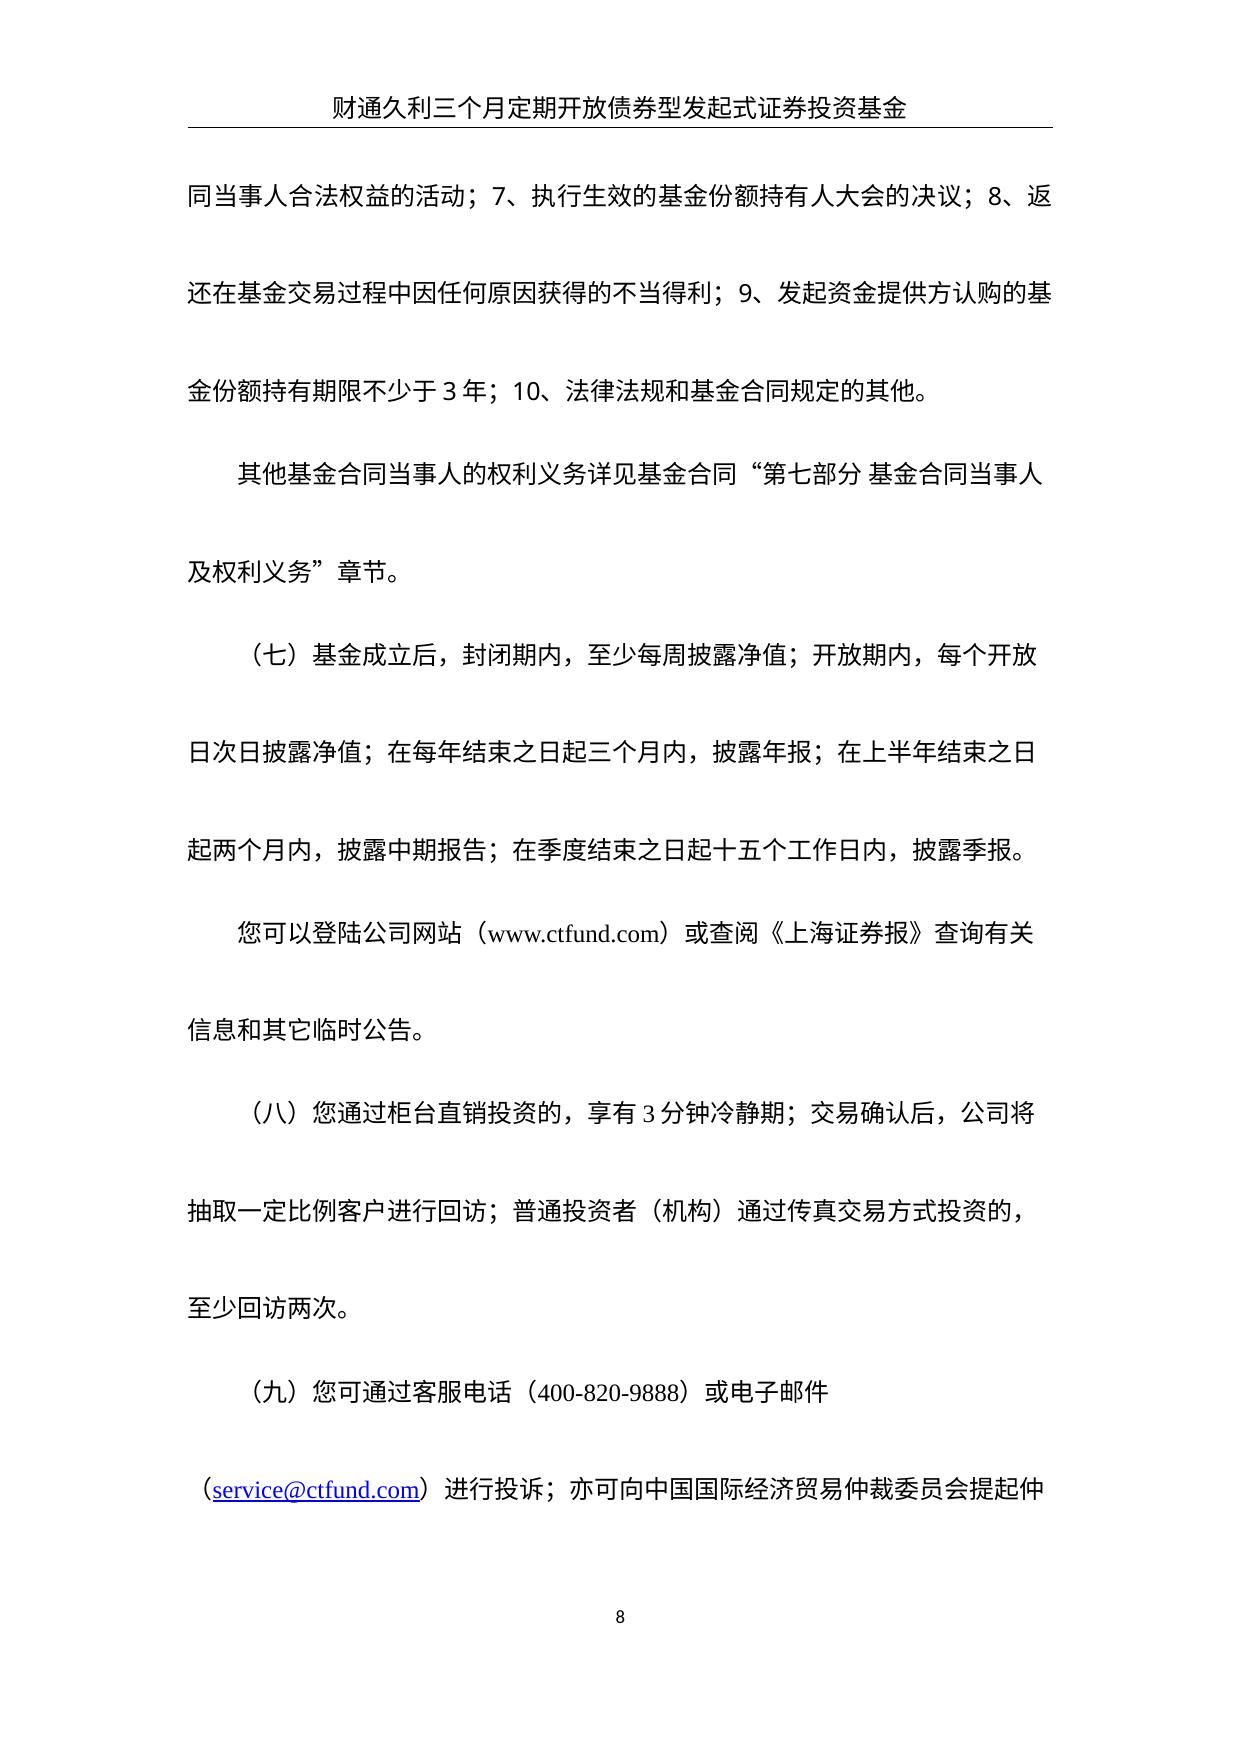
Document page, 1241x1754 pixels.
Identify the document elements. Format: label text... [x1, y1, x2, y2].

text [187, 1358, 1053, 1520]
text 您可以登陆公司网站（www.ctfund.com）或查阅《上海证券报》查询有关信息和其它临时公告。 [187, 899, 1053, 1061]
text （七）基金成立后，封闭期内，至少每周披露净值；开放期内，每个开放日次日披露净值；在每年结束之日起三个月内，披露年报；在上半年结束之日起两个月内，披露中期报告；在季度结束之日起十五个工作日内，披露季报。 [187, 621, 1053, 881]
text 其他基金合同当事人的权利义务详见基金合同“第七部分 基金合同当事人及权利义务”章节。 [187, 440, 1053, 603]
text （八）您通过柜台直销投资的，享有3分钟冷静期；交易确认后，公司将抽取一定比例客户进行回访；普通投资者（机构）通过传真交易方式投资的，至少回访两次。 [187, 1079, 1053, 1339]
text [187, 162, 1053, 422]
